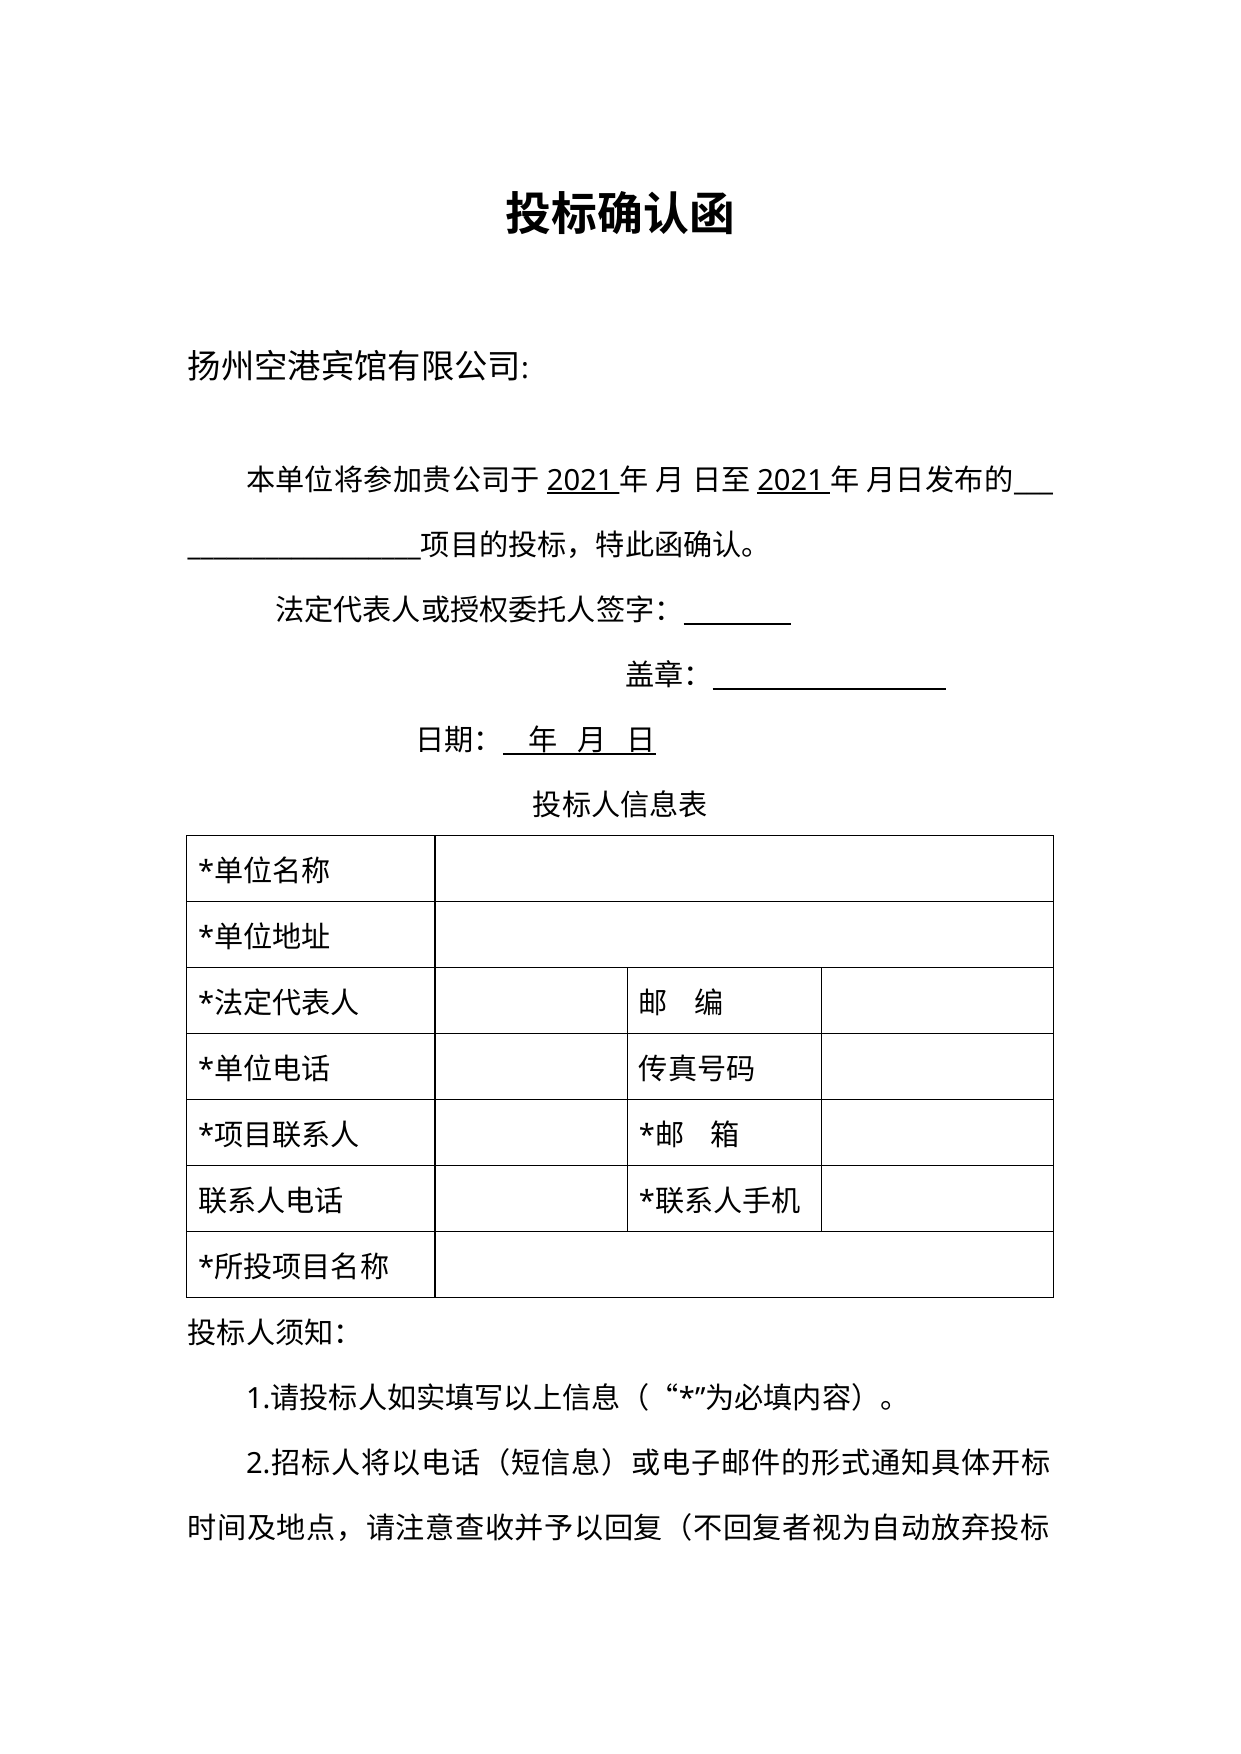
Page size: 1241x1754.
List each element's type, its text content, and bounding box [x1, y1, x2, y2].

table_cell *法定代表人 [187, 968, 434, 1033]
text 日期： 年 月 日 [187, 705, 1053, 770]
table_cell *联系人手机 [628, 1166, 821, 1231]
table_cell [822, 1034, 1053, 1099]
table_cell 邮 编 [628, 968, 821, 1033]
table_cell *单位地址 [187, 902, 434, 967]
text 1.请投标人如实填写以上信息（“*”为必填内容）。 [187, 1363, 1053, 1428]
table_cell [822, 968, 1053, 1033]
text 投标人须知： [187, 1298, 1053, 1363]
table_cell 联系人电话 [187, 1166, 434, 1231]
table_cell *单位电话 [187, 1034, 434, 1099]
text 投标人信息表 [187, 770, 1053, 835]
table_cell [822, 1100, 1053, 1165]
table_cell 传真号码 [628, 1034, 821, 1099]
table_header [436, 836, 1053, 901]
table_cell *邮 箱 [628, 1100, 821, 1165]
table_cell [436, 1100, 627, 1165]
text 扬州空港宾馆有限公司: [187, 332, 1053, 397]
text 盖章： [187, 640, 1053, 705]
table_cell [436, 902, 1053, 967]
text 投标确认函 [187, 162, 1053, 259]
table_cell *所投项目名称 [187, 1232, 434, 1297]
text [187, 1428, 1053, 1558]
table_cell *项目联系人 [187, 1100, 434, 1165]
table_cell [436, 1034, 627, 1099]
table_cell [436, 1166, 627, 1231]
table_cell [822, 1166, 1053, 1231]
table_cell [436, 1232, 1053, 1297]
text 法定代表人或授权委托人签字： [187, 575, 1053, 640]
text 本单位将参加贵公司于2021年 月 日至2021年 月日发布的_____________________项目的投标，特此函确认。 [187, 445, 1053, 575]
table_cell [436, 968, 627, 1033]
table_header *单位名称 [187, 836, 434, 901]
